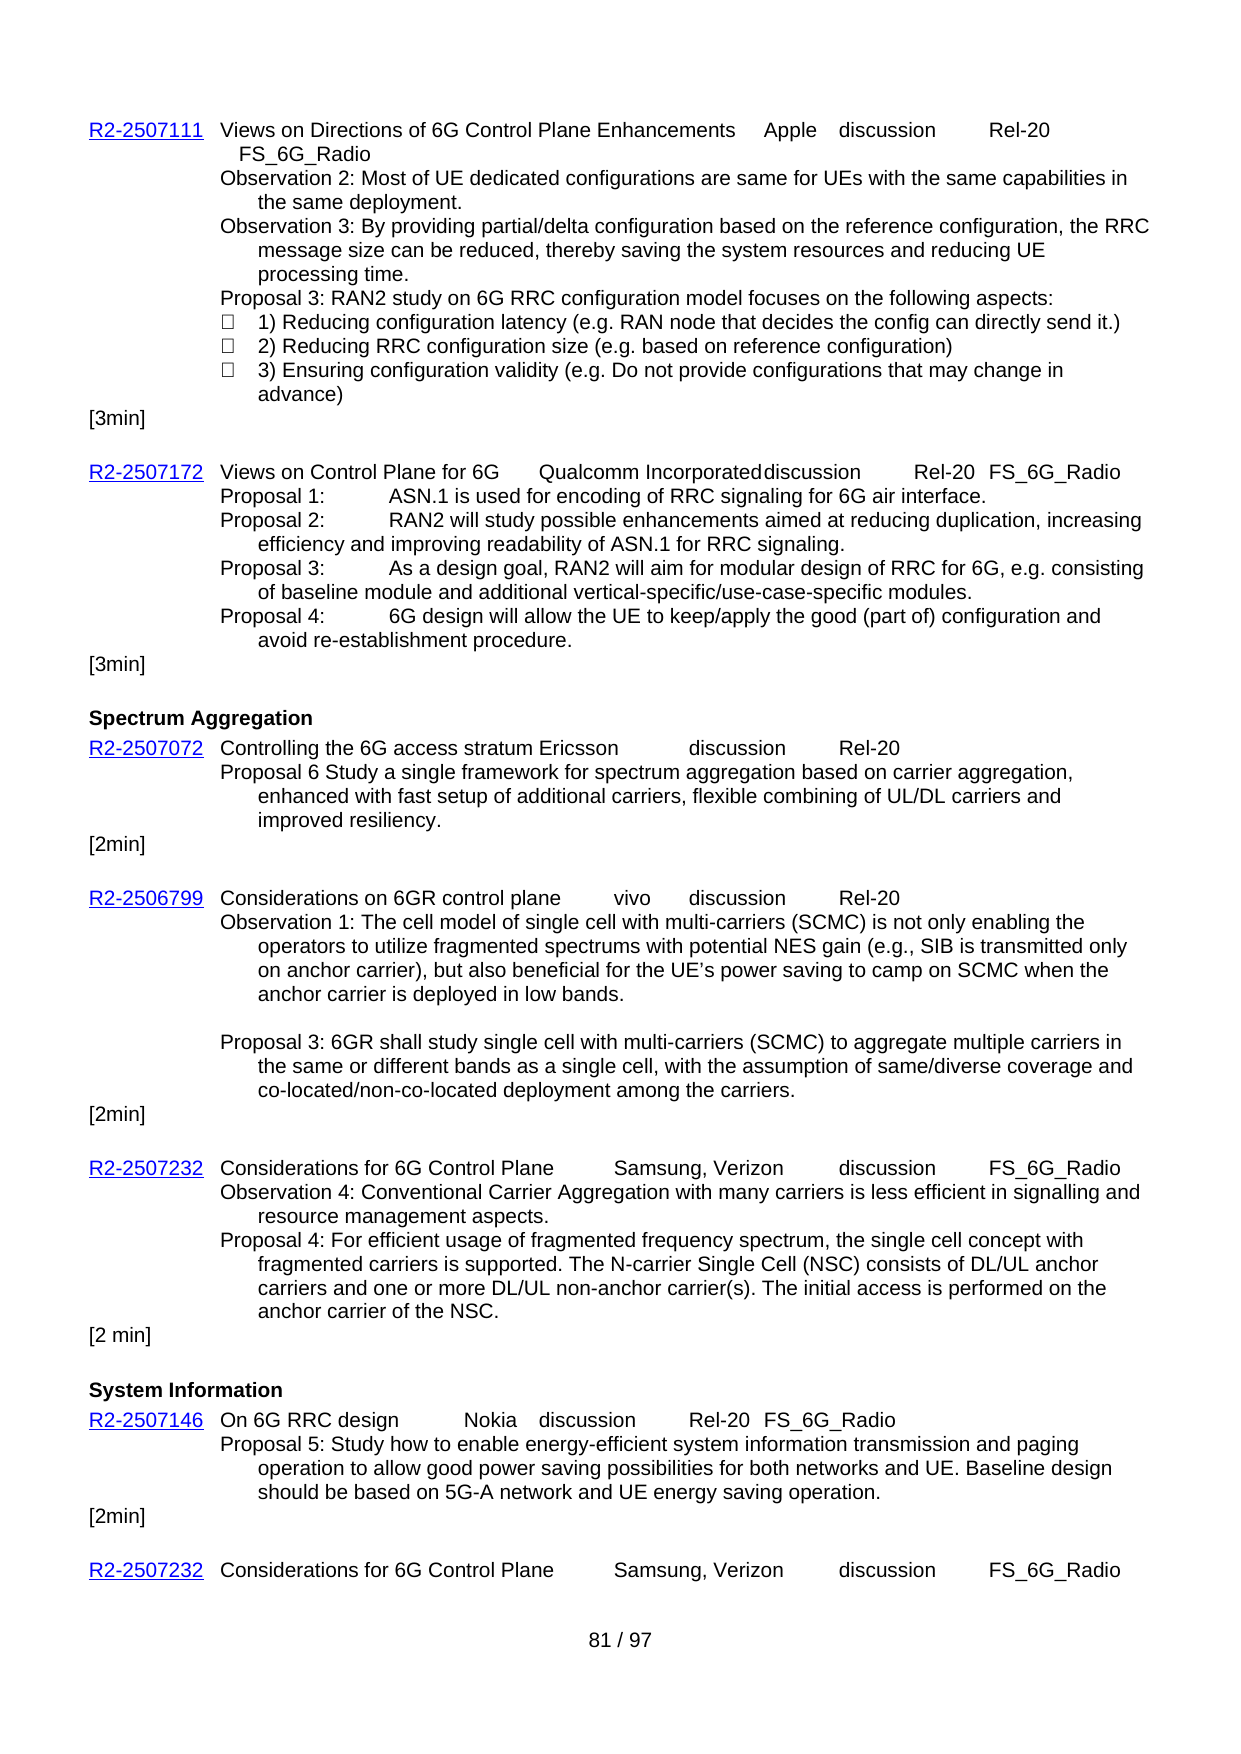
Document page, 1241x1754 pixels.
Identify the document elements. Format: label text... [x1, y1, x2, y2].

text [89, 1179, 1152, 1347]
text Proposal 3: As a design goal, RAN2 will aim for modular design of RRC for 6G, e.g. consisting of baseline module and additional vertical-specific/use-case-specific modules. [220, 556, 1152, 603]
text Proposal 6 Study a single framework for spectrum aggregation based on carrier aggregation, enhanced with fast setup of additional carriers, flexible combining of UL/DL carriers and improved resiliency. [220, 760, 1152, 832]
text Observation 3: By providing partial/delta configuration based on the reference configuration, the RRC message size can be reduced, thereby saving the system resources and reducing UE processing time. [220, 214, 1152, 286]
text [2min] [89, 832, 1152, 856]
text Proposal 3: RAN2 study on 6G RRC configuration model focuses on the following aspects: [220, 286, 1152, 310]
title Spectrum Aggregation [89, 706, 1152, 729]
text [3min] [89, 651, 1152, 675]
text  2) Reducing RRC configuration size (e.g. based on reference configuration) [220, 334, 1152, 358]
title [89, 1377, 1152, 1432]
title R2-2507232 Considerations for 6G Control Plane Samsung, Verizon discussion FS_6G_Radio [89, 1156, 1152, 1179]
text Observation 2: Most of UE dedicated configurations are same for UEs with the same capabilities in the same deployment. [220, 166, 1152, 214]
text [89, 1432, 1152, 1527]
title R2-2507172 Views on Control Plane for 6G Qualcomm Incorporated discussion Rel-20 FS_6G_Radio [89, 460, 1152, 484]
text Proposal 1: ASN.1 is used for encoding of RRC signaling for 6G air interface. [220, 484, 1152, 508]
text Proposal 4: 6G design will allow the UE to keep/apply the good (part of) configuration and avoid re-establishment procedure. [220, 603, 1152, 651]
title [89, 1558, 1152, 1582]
text Proposal 3: 6GR shall study single cell with multi-carriers (SCMC) to aggregate multiple carriers in the same or different bands as a single cell, with the assumption of same/diverse coverage and co-located/non-co-located deployment among the carriers. [220, 1029, 1152, 1101]
text Proposal 2: RAN2 will study possible enhancements aimed at reducing duplication, increasing efficiency and improving readability of ASN.1 for RRC signaling. [220, 508, 1152, 556]
title R2-2506799 Considerations on 6GR control plane vivo discussion Rel-20 [89, 886, 1152, 910]
text [3min] [89, 406, 1152, 429]
text [2min] [89, 1101, 1152, 1125]
title R2-2507072 Controlling the 6G access stratum Ericsson discussion Rel-20 [89, 736, 1152, 760]
text  1) Reducing configuration latency (e.g. RAN node that decides the config can directly send it.) [220, 310, 1152, 334]
text Observation 1: The cell model of single cell with multi-carriers (SCMC) is not only enabling the operators to utilize fragmented spectrums with potential NES gain (e.g., SIB is transmitted only on anchor carrier), but also beneficial for the UE’s power saving to camp on SCMC when the anchor carrier is deployed in low bands. [220, 910, 1152, 1006]
text  3) Ensuring configuration validity (e.g. Do not provide configurations that may change in advance) [220, 358, 1152, 406]
title R2-2507111 Views on Directions of 6G Control Plane Enhancements Apple discussion Rel-20 FS_6G_Radio [89, 118, 1152, 166]
